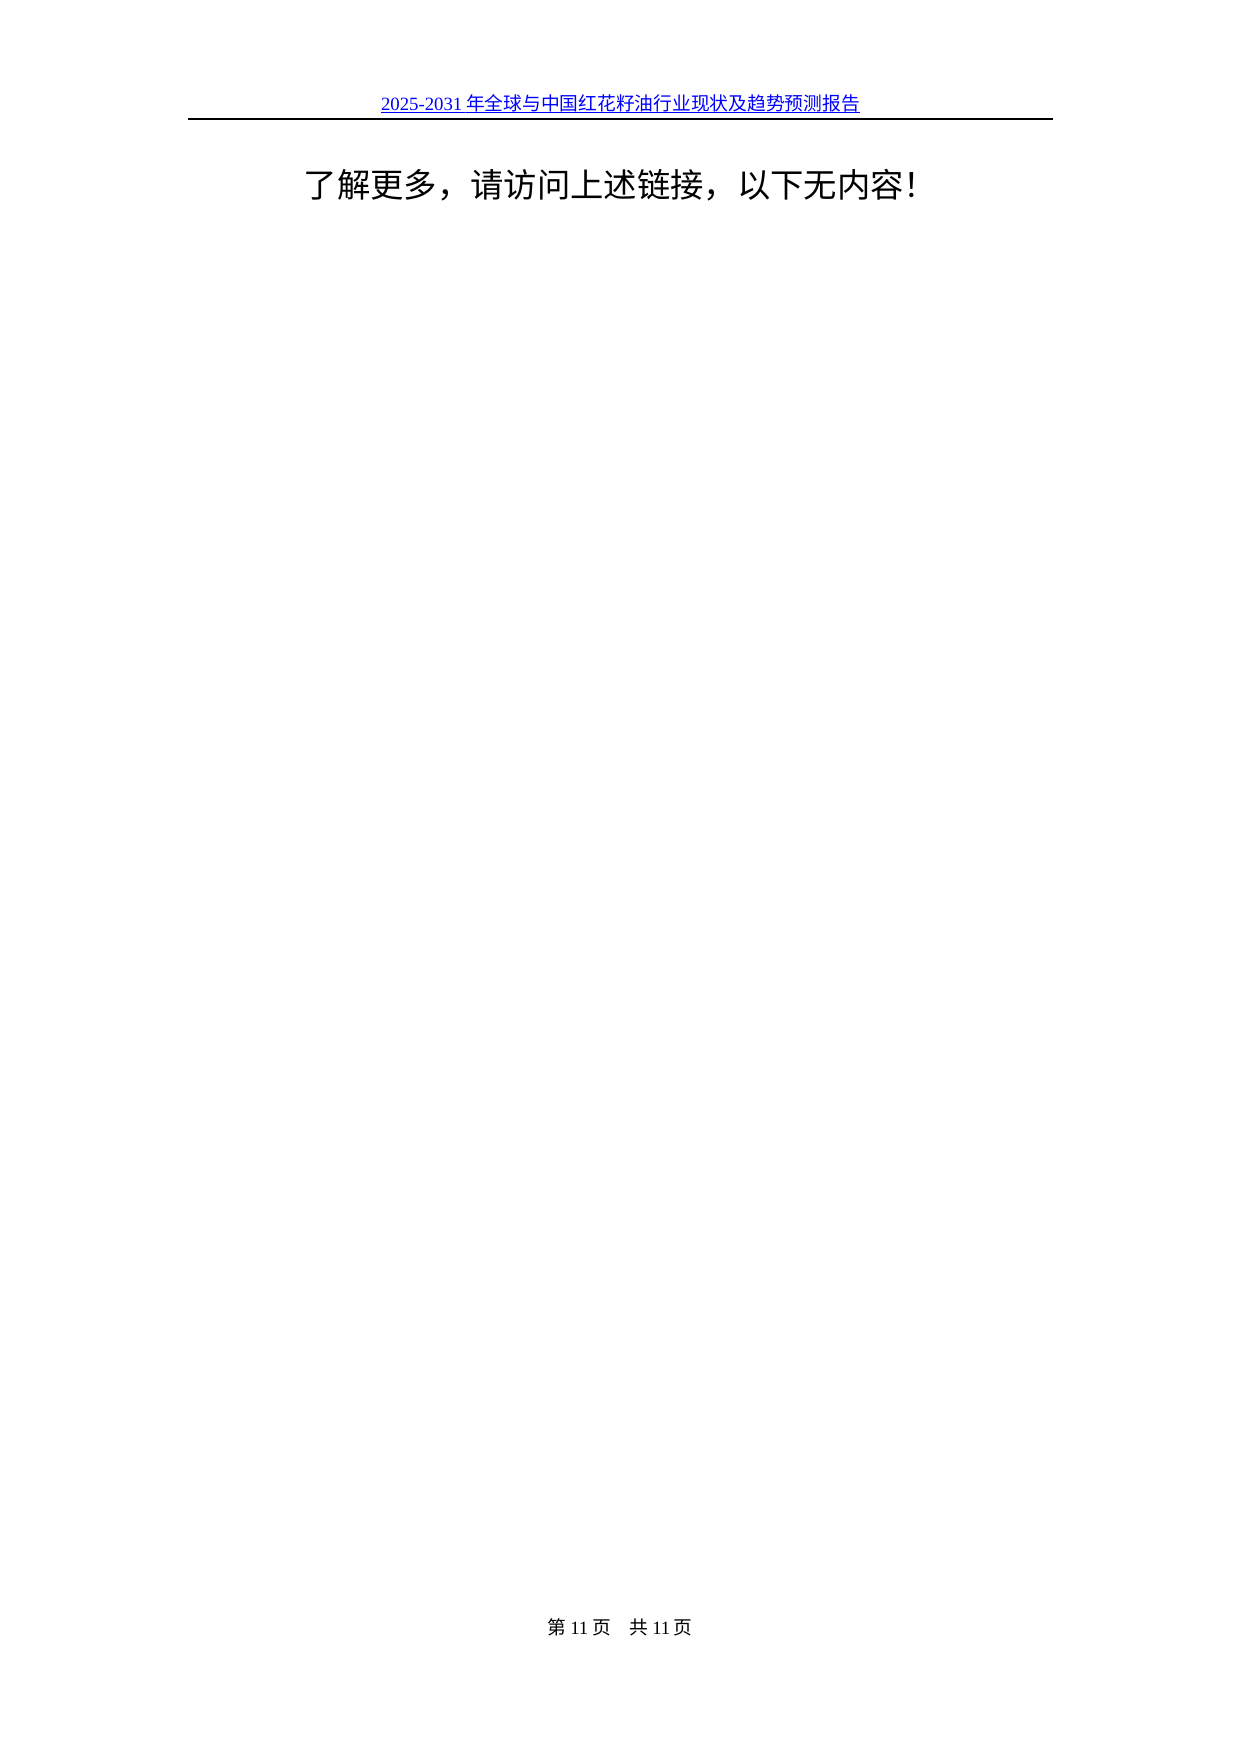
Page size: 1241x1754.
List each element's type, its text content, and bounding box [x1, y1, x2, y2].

title 了解更多，请访问上述链接，以下无内容！ [187, 150, 1053, 215]
